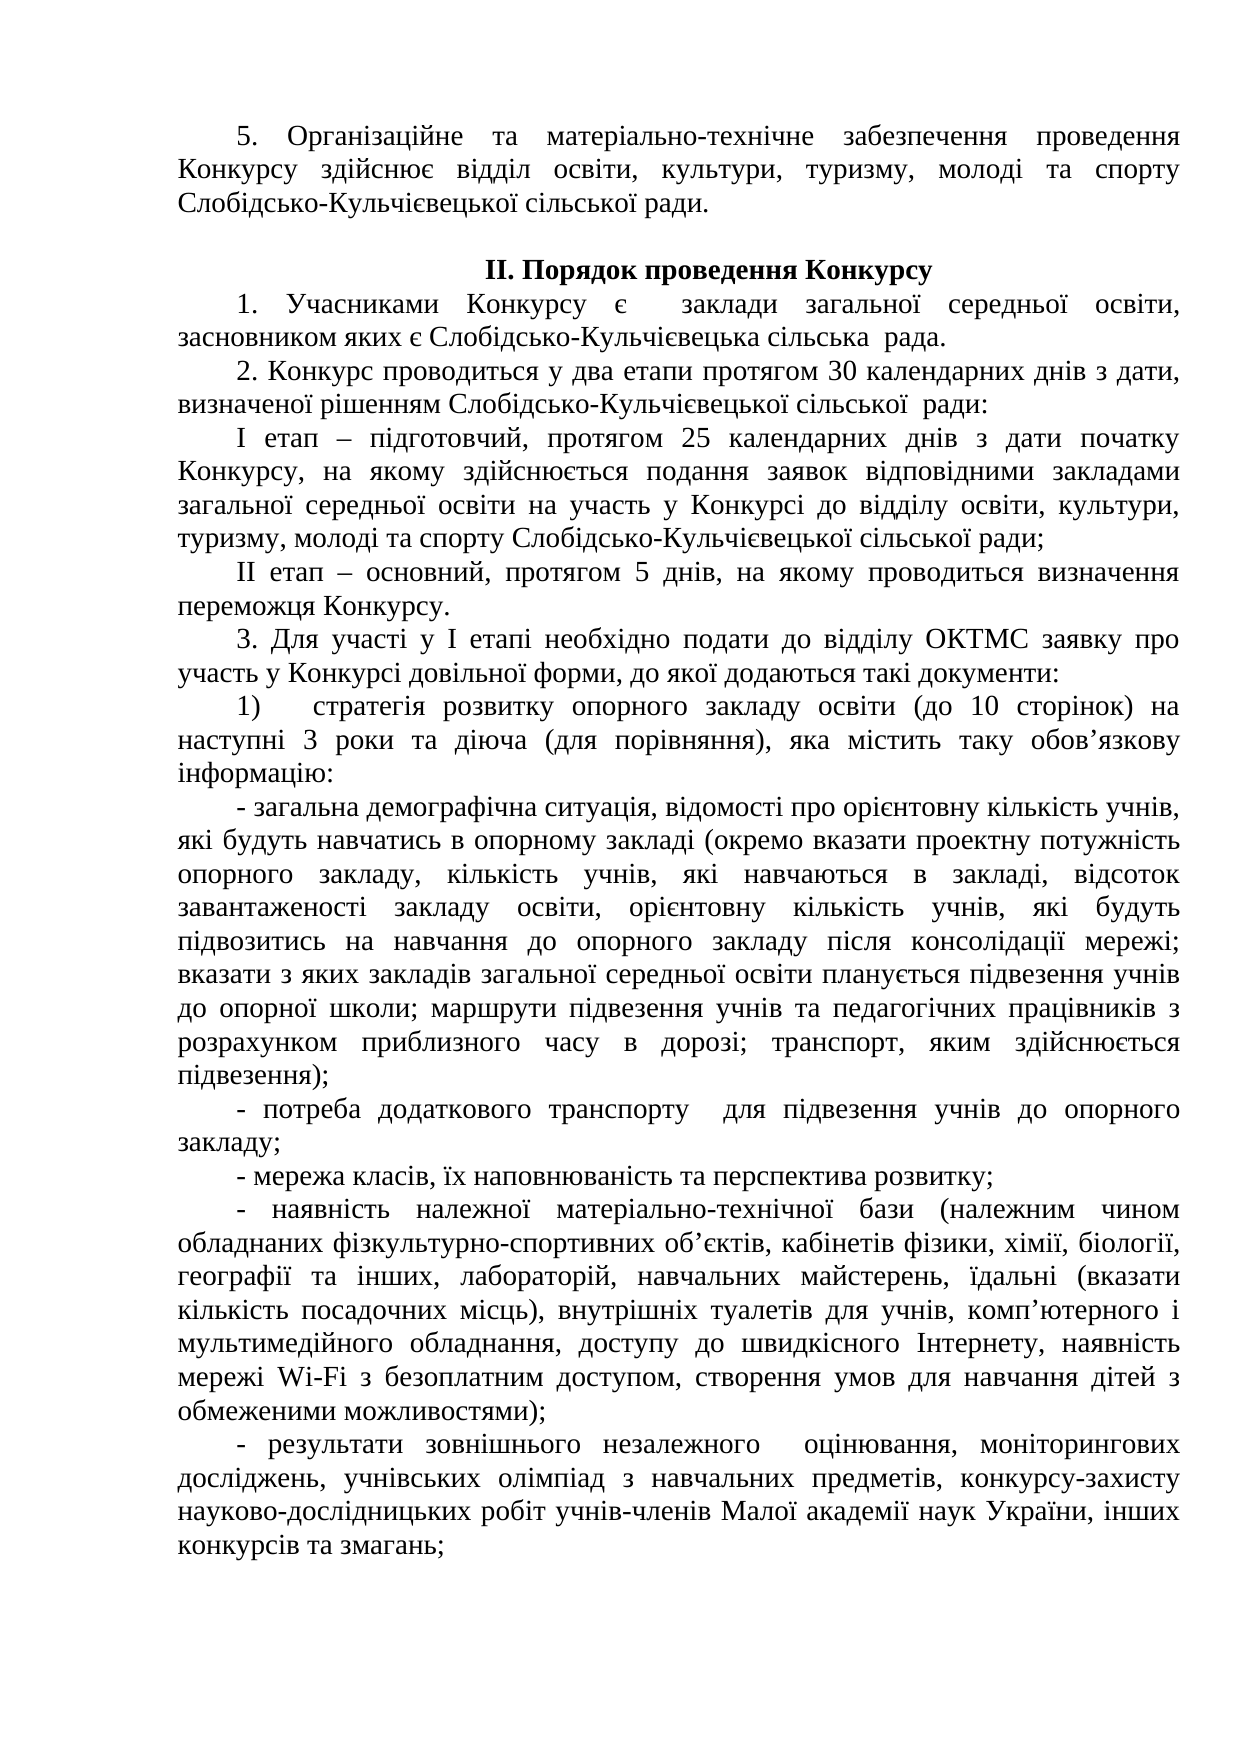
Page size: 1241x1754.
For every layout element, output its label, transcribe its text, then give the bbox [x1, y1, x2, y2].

text І етап – підготовчий, протягом 25 календарних днів з дати початку Конкурсу, на якому здійснюється подання заявок відповідними закладами загальної середньої освіти на участь у Конкурсі до відділу освіти, культури, туризму, молоді та спорту Слобідсько-Кульчієвецької сільської ради; [177, 420, 1181, 554]
text 5. Організаційне та матеріально-технічне забезпечення проведення Конкурсу здійснює відділ освіти, культури, туризму, молоді та спорту Слобідсько-Кульчієвецької сільської ради. [177, 118, 1181, 219]
text - наявність належної матеріально-технічної бази (належним чином обладнаних фізкультурно-спортивних об’єктів, кабінетів фізики, хімії, біології, географії та інших, лабораторій, навчальних майстерень, їдальні (вказати кількість посадочних місць), внутрішніх туалетів для учнів, комп’ютерного і мультимедійного обладнання, доступу до швидкісного Інтернету, наявність мережі Wi-Fi з безоплатним доступом, створення умов для навчання дітей з обмеженими можливостями); [177, 1191, 1181, 1426]
text 2. Конкурс проводиться у два етапи протягом 30 календарних днів з дати, визначеної рішенням Слобідсько-Кульчієвецької сільської ради: [177, 353, 1181, 420]
text - загальна демографічна ситуація, відомості про орієнтовну кількість учнів, які будуть навчатись в опорному закладі (окремо вказати проектну потужність опорного закладу, кількість учнів, які навчаються в закладі, відсоток завантаженості закладу освіти, орієнтовну кількість учнів, які будуть підвозитись на навчання до опорного закладу після консолідації мережі; вказати з яких закладів загальної середньої освіти планується підвезення учнів до опорної школи; маршрути підвезення учнів та педагогічних працівників з розрахунком приблизного часу в дорозі; транспорт, яким здійснюється підвезення); [177, 789, 1181, 1091]
text 3. Для участі у І етапі необхідно подати до відділу ОКТМС заявку про участь у Конкурсі довільної форми, до якої додаються такі документи: [177, 621, 1181, 688]
text ІІ. Порядок проведення Конкурсу [177, 252, 1181, 286]
text - мережа класів, їх наповнюваність та перспектива розвитку; [177, 1158, 1181, 1191]
text 1. Учасниками Конкурсу є заклади загальної середньої освіти, засновником яких є Слобідсько-Кульчієвецька сільська рада. [177, 286, 1181, 353]
text - потреба додаткового транспорту для підвезення учнів до опорного закладу; [177, 1091, 1181, 1158]
text 1) стратегія розвитку опорного закладу освіти (до 10 сторінок) на наступні 3 роки та діюча (для порівняння), яка містить таку обов’язкову інформацію: [177, 688, 1181, 789]
text ІІ етап – основний, протягом 5 днів, на якому проводиться визначення переможця Конкурсу. [177, 554, 1181, 621]
text - результати зовнішнього незалежного оцінювання, моніторингових досліджень, учнівських олімпіад з навчальних предметів, конкурсу-захисту науково-дослідницьких робіт учнів-членів Малої академії наук України, інших конкурсів та змагань; [177, 1426, 1181, 1560]
